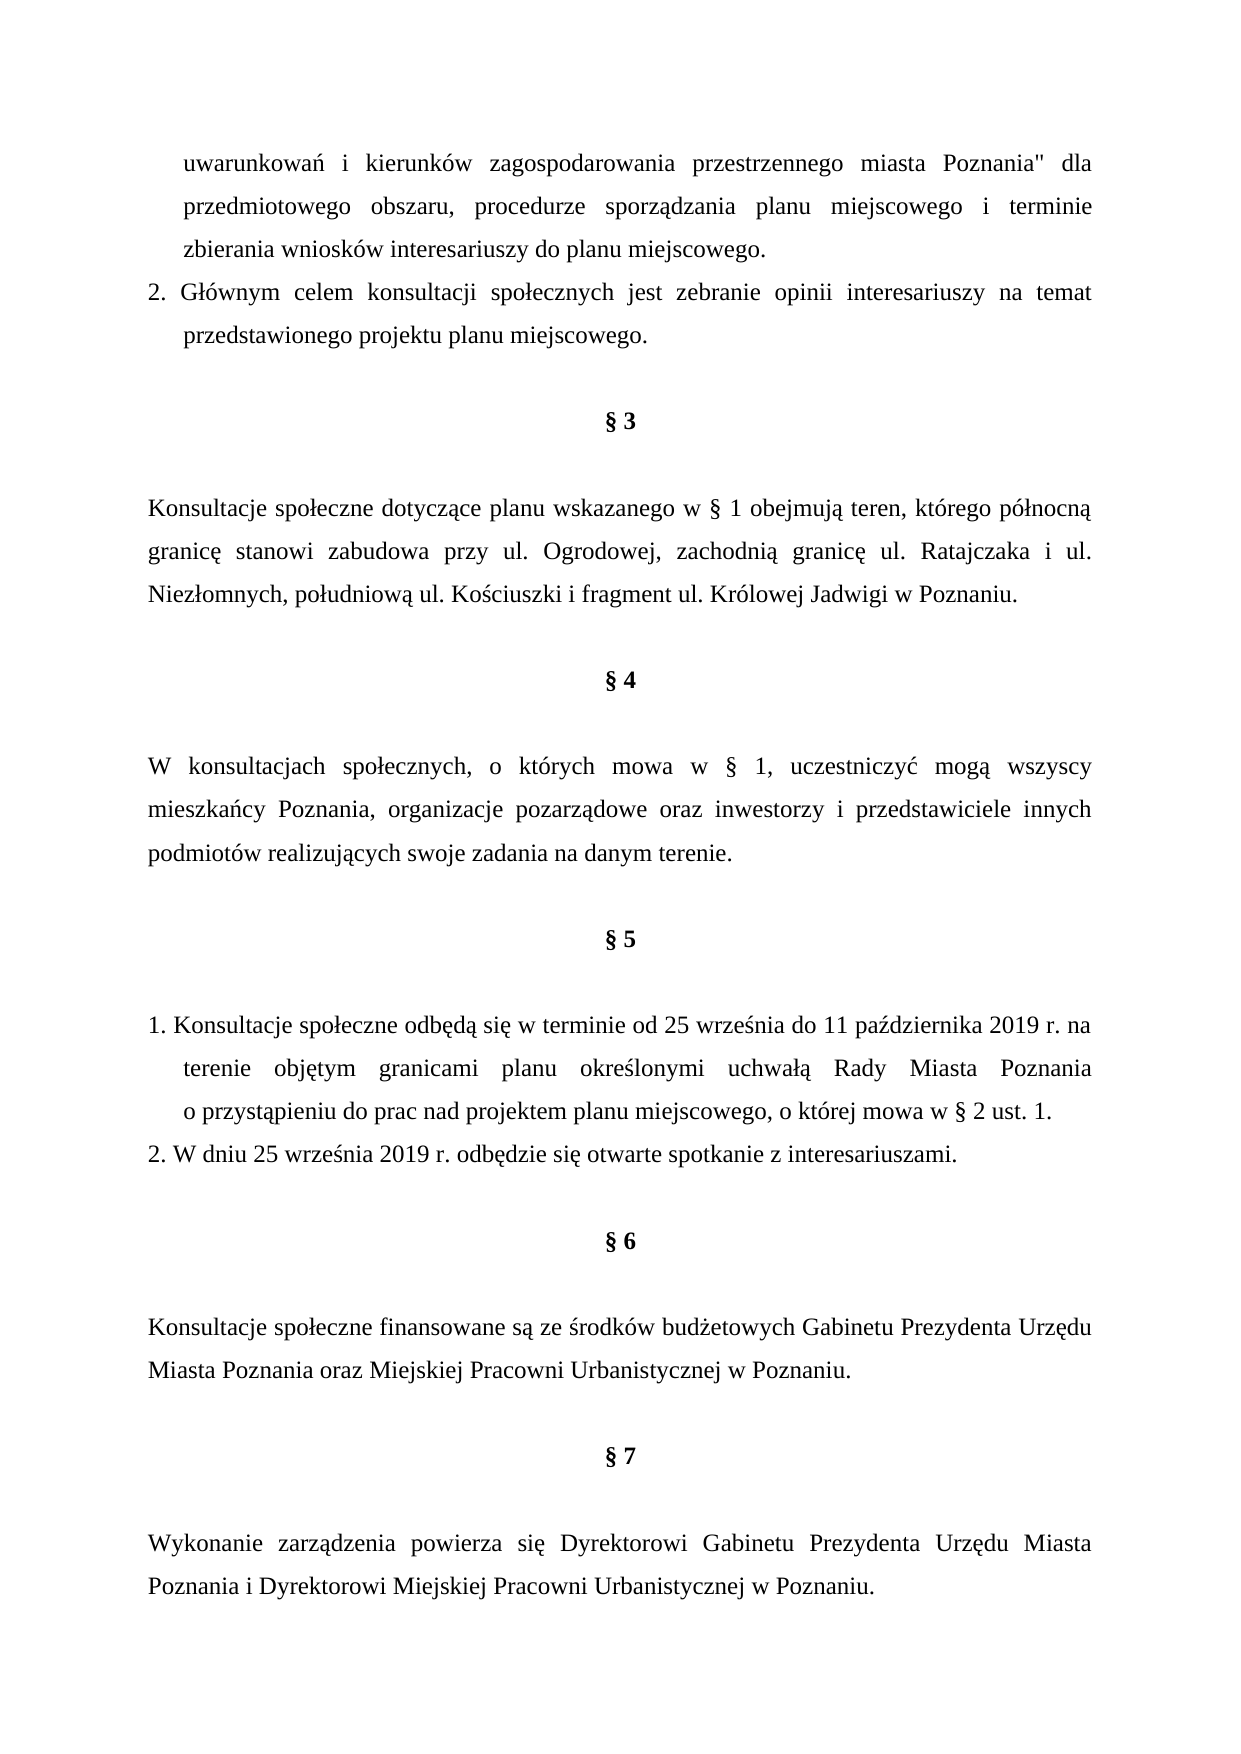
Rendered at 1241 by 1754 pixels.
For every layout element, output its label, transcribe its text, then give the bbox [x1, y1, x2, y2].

text § 5 [148, 924, 1093, 953]
text § 6 [148, 1226, 1093, 1254]
text Konsultacje społeczne dotyczące planu wskazanego w § 1 obejmują teren, którego północną granicę stanowi zabudowa przy ul. Ogrodowej, zachodnią granicę ul. Ratajczaka i ul. Niezłomnych, południową ul. Kościuszki i fragment ul. Królowej Jadwigi w Poznaniu. [148, 493, 1093, 608]
text W konsultacjach społecznych, o których mowa w § 1, uczestniczyć mogą wszyscy mieszkańcy Poznania, organizacje pozarządowe oraz inwestorzy i przedstawiciele innych podmiotów realizujących swoje zadania na danym terenie. [148, 751, 1093, 866]
text 2. W dniu 25 września 2019 r. odbędzie się otwarte spotkanie z interesariuszami. [148, 1139, 1093, 1168]
text Wykonanie zarządzenia powierza się Dyrektorowi Gabinetu Prezydenta Urzędu Miasta Poznania i Dyrektorowi Miejskiej Pracowni Urbanistycznej w Poznaniu. [148, 1528, 1093, 1599]
text 1. Konsultacje społeczne odbędą się w terminie od 25 września do 11 października 2019 r. na terenie objętym granicami planu określonymi uchwałą Rady Miasta Poznania o przystąpieniu do prac nad projektem planu miejscowego, o której mowa w § 2 ust. 1. [148, 1010, 1093, 1125]
text Konsultacje społeczne finansowane są ze środków budżetowych Gabinetu Prezydenta Urzędu Miasta Poznania oraz Miejskiej Pracowni Urbanistycznej w Poznaniu. [148, 1312, 1093, 1384]
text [148, 148, 1093, 263]
text § 3 [148, 406, 1093, 435]
text 2. Głównym celem konsultacji społecznych jest zebranie opinii interesariuszy na temat przedstawionego projektu planu miejscowego. [148, 277, 1093, 349]
text § 4 [148, 665, 1093, 694]
text § 7 [148, 1441, 1093, 1470]
